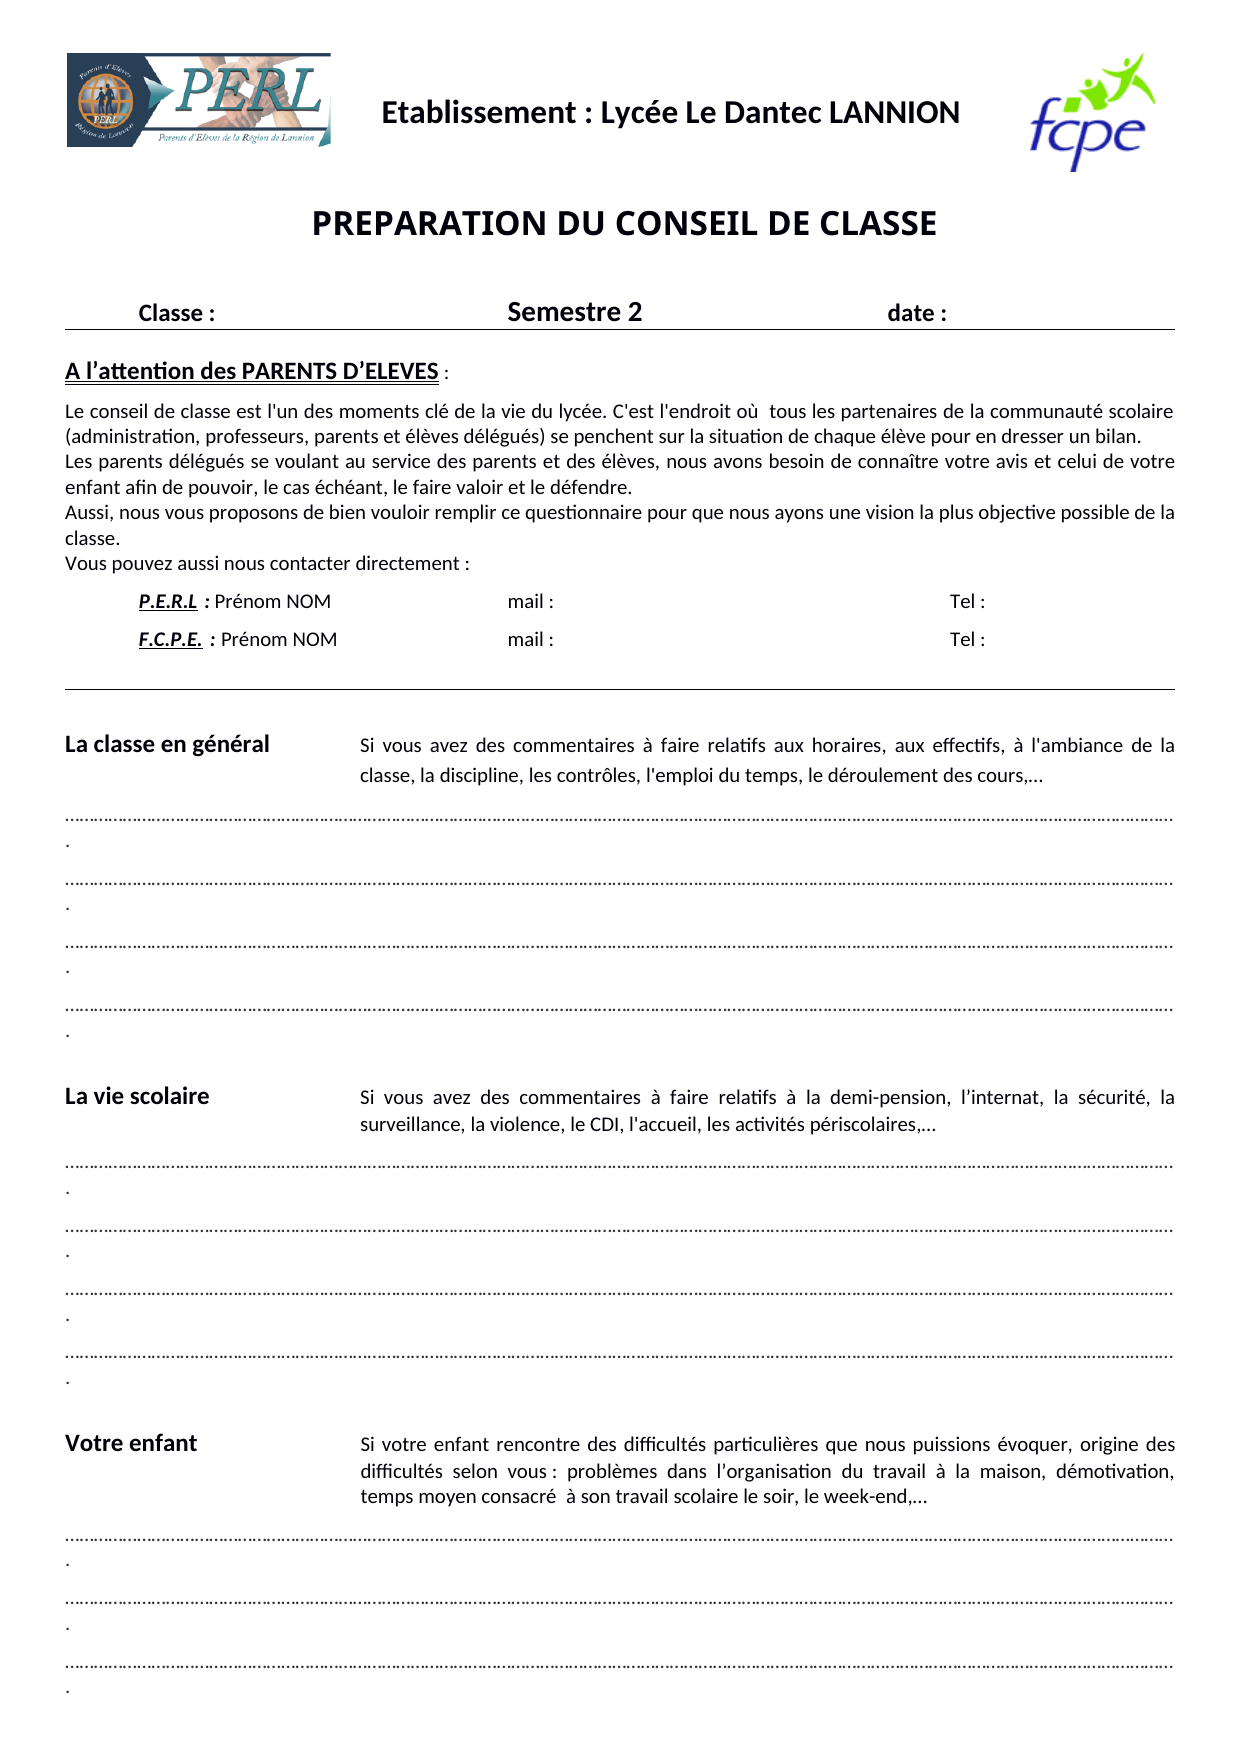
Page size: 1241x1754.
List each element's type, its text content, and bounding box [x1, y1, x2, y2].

text Classe : Semestre 2 date : [65, 293, 1175, 329]
text La vie scolaire Si vous avez des commentaires à faire relatifs à la demi-pension, l’internat, la sécurité, la surveillance, la violence, le CDI, l'accueil, les activités périscolaires,……… [65, 1080, 1175, 1136]
text ……………………………………………………………………………………………………………………………………………………………………………………………………………. [65, 1212, 1175, 1263]
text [65, 1648, 1175, 1699]
text Les parents délégués se voulant au service des parents et des élèves, nous avons besoin de connaître votre avis et celui de votre enfant afin de pouvoir, le cas échéant, le faire valoir et le défendre. [65, 449, 1175, 499]
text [65, 1521, 1175, 1572]
text P.E.R.L : Prénom NOM mail : Tel : [65, 588, 1175, 614]
text ……………………………………………………………………………………………………………………………………………………………………………………………………………. [65, 801, 1175, 852]
text Votre enfant Si votre enfant rencontre des difficultés particulières que nous puissions évoquer, origine des difficultés selon vous : problèmes dans l’organisation du travail à la maison, démotivation, temps moyen consacré à son travail scolaire le soir, le week-end,… [65, 1427, 1175, 1509]
table_header Etablissement : Lycée Le Dantec LANNION [332, 53, 1011, 176]
text A l’attention des PARENTS D’ELEVES : [65, 355, 1175, 385]
text ……………………………………………………………………………………………………………………………………………………………………………………………………………. [65, 1275, 1175, 1326]
text ……………………………………………………………………………………………………………………………………………………………………………………………………………. [65, 865, 1175, 916]
table_header [1011, 53, 1173, 176]
text F.C.P.E. : Prénom NOM mail : Tel : [65, 626, 1175, 652]
picture [1029, 53, 1155, 172]
text ……………………………………………………………………………………………………………………………………………………………………………………………………………. [65, 1339, 1175, 1389]
text Le conseil de classe est l'un des moments clé de la vie du lycée. C'est l'endroit où tous les partenaires de la communauté scolaire (administration, professeurs, parents et élèves délégués) se penchent sur la situation de chaque élève pour en dresser un bilan. [65, 398, 1175, 449]
text Aussi, nous vous proposons de bien vouloir remplir ce questionnaire pour que nous ayons une vision la plus objective possible de la classe. [65, 499, 1175, 550]
table_header [66, 53, 332, 176]
text Vous pouvez aussi nous contacter directement : [65, 550, 1175, 576]
text La classe en général Si vous avez des commentaires à faire relatifs aux horaires, aux effectifs, à l'ambiance de la classe, la discipline, les contrôles, l'emploi du temps, le déroulement des cours,… ……. [65, 728, 1175, 789]
text ……………………………………………………………………………………………………………………………………………………………………………………………………………. [65, 928, 1175, 979]
picture [67, 53, 331, 147]
text PREPARATION DU CONSEIL DE CLASSE [65, 200, 1175, 245]
text ……………………………………………………………………………………………………………………………………………………………………………………………………………. [65, 991, 1175, 1042]
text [65, 1584, 1175, 1635]
text ……………………………………………………………………………………………………………………………………………………………………………………………………………. [65, 1149, 1175, 1199]
